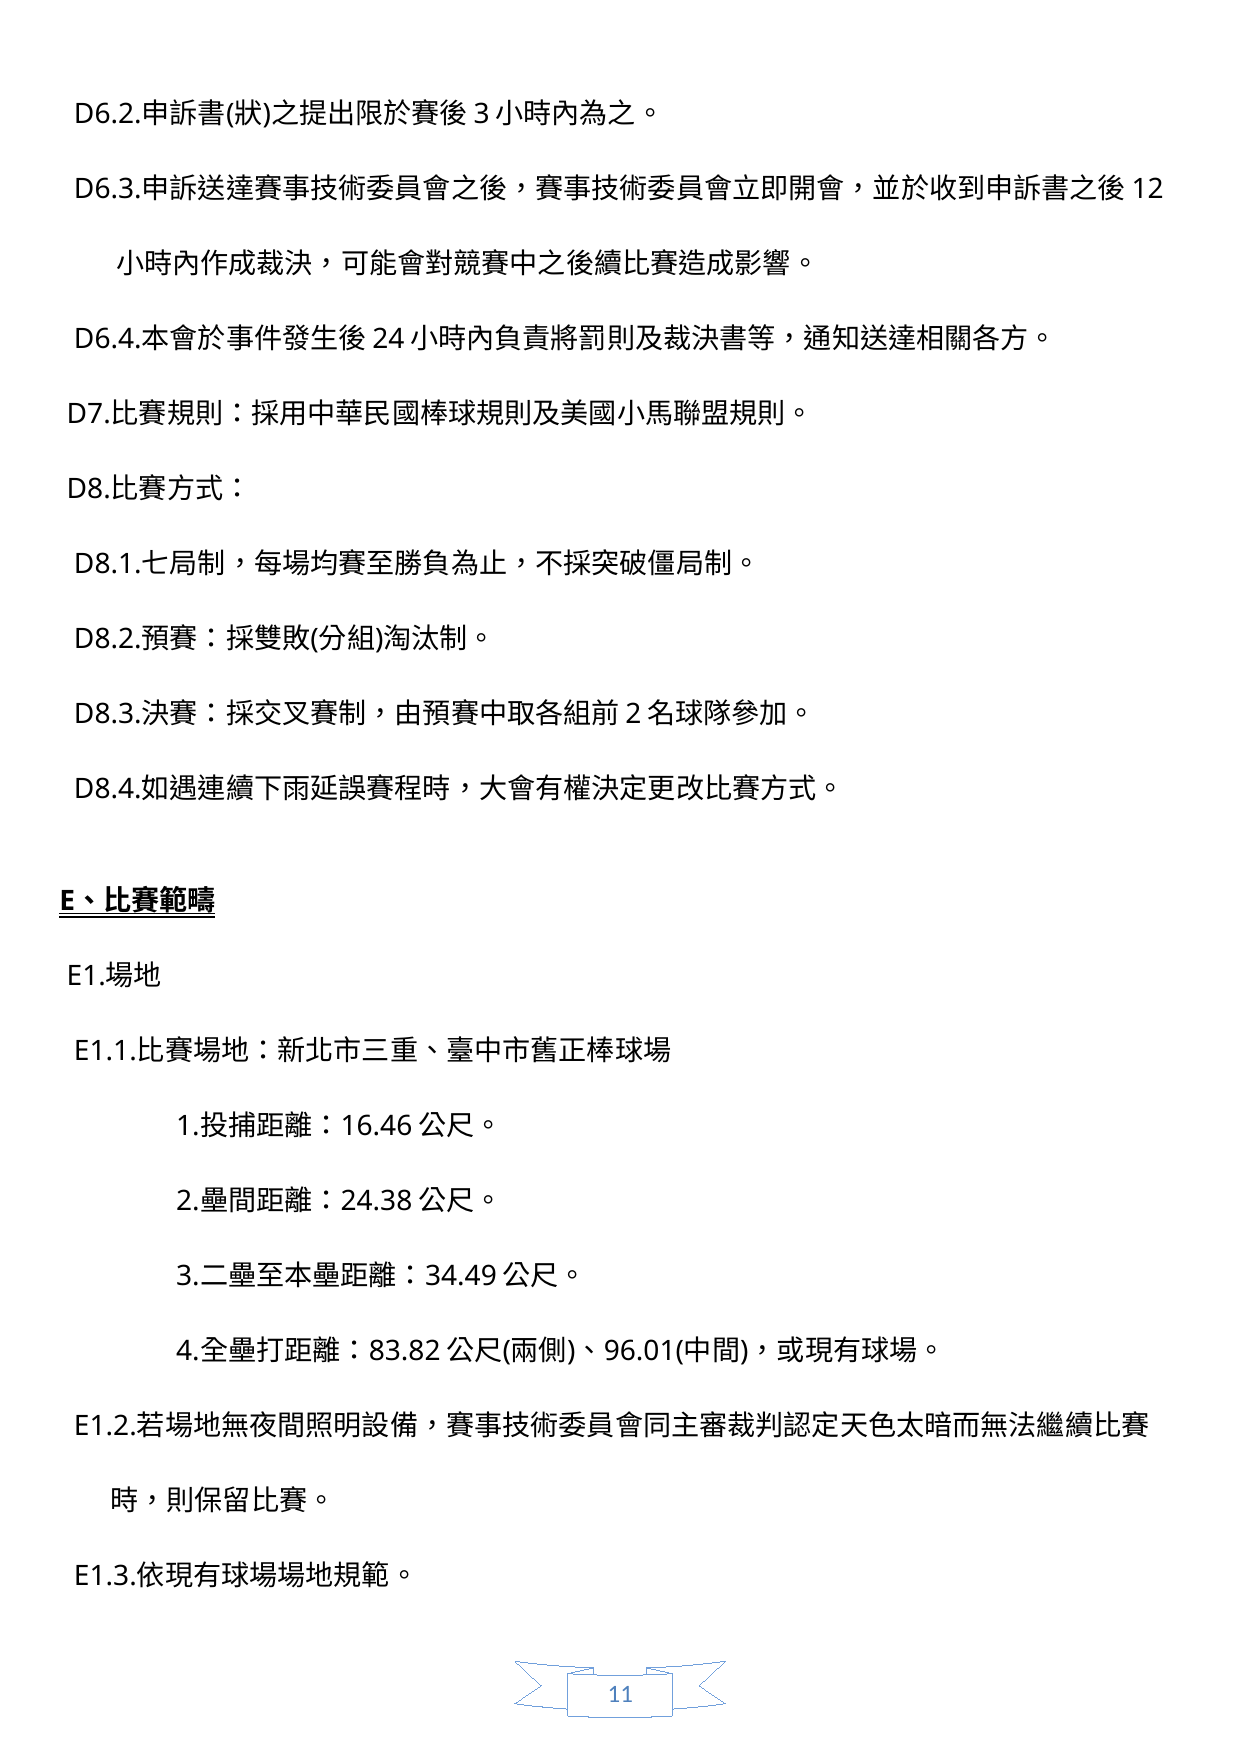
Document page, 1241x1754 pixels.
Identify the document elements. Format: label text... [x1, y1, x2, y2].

text 小時內作成裁決，可能會對競賽中之後續比賽造成影響。 [59, 223, 1181, 298]
text E1.場地 [59, 936, 1181, 1011]
text D8.3.決賽：採交叉賽制，由預賽中取各組前2名球隊參加。 [59, 673, 1181, 748]
text E、比賽範疇 [59, 861, 1181, 936]
text E1.2.若場地無夜間照明設備，賽事技術委員會同主審裁判認定天色太暗而無法繼續比賽 [59, 1386, 1181, 1461]
text 1.投捕距離：16.46公尺。 [59, 1086, 1181, 1161]
text 時，則保留比賽。 [59, 1461, 1181, 1536]
text 2.壘間距離：24.38公尺。 [59, 1161, 1181, 1236]
text D8.4.如遇連續下雨延誤賽程時，大會有權決定更改比賽方式。 [59, 748, 1181, 823]
text 3.二壘至本壘距離：34.49公尺。 [59, 1236, 1181, 1311]
text E1.1.比賽場地：新北市三重、臺中市舊正棒球場 [59, 1011, 1181, 1086]
text E1.3.依現有球場場地規範。 [59, 1536, 1181, 1611]
text 4.全壘打距離：83.82公尺(兩側)、96.01(中間)，或現有球場。 [59, 1311, 1181, 1386]
text D7.比賽規則：採用中華民國棒球規則及美國小馬聯盟規則。 [59, 373, 1181, 448]
text D6.4.本會於事件發生後24小時內負責將罰則及裁決書等，通知送達相關各方。 [59, 298, 1181, 373]
text D6.3.申訴送達賽事技術委員會之後，賽事技術委員會立即開會，並於收到申訴書之後12 [59, 148, 1181, 223]
text D8.1.七局制，每場均賽至勝負為止，不採突破僵局制。 [59, 523, 1181, 598]
text D6.2.申訴書(狀)之提出限於賽後3小時內為之。 [59, 73, 1181, 148]
text D8.比賽方式： [59, 448, 1181, 523]
text D8.2.預賽：採雙敗(分組)淘汰制。 [59, 598, 1181, 673]
